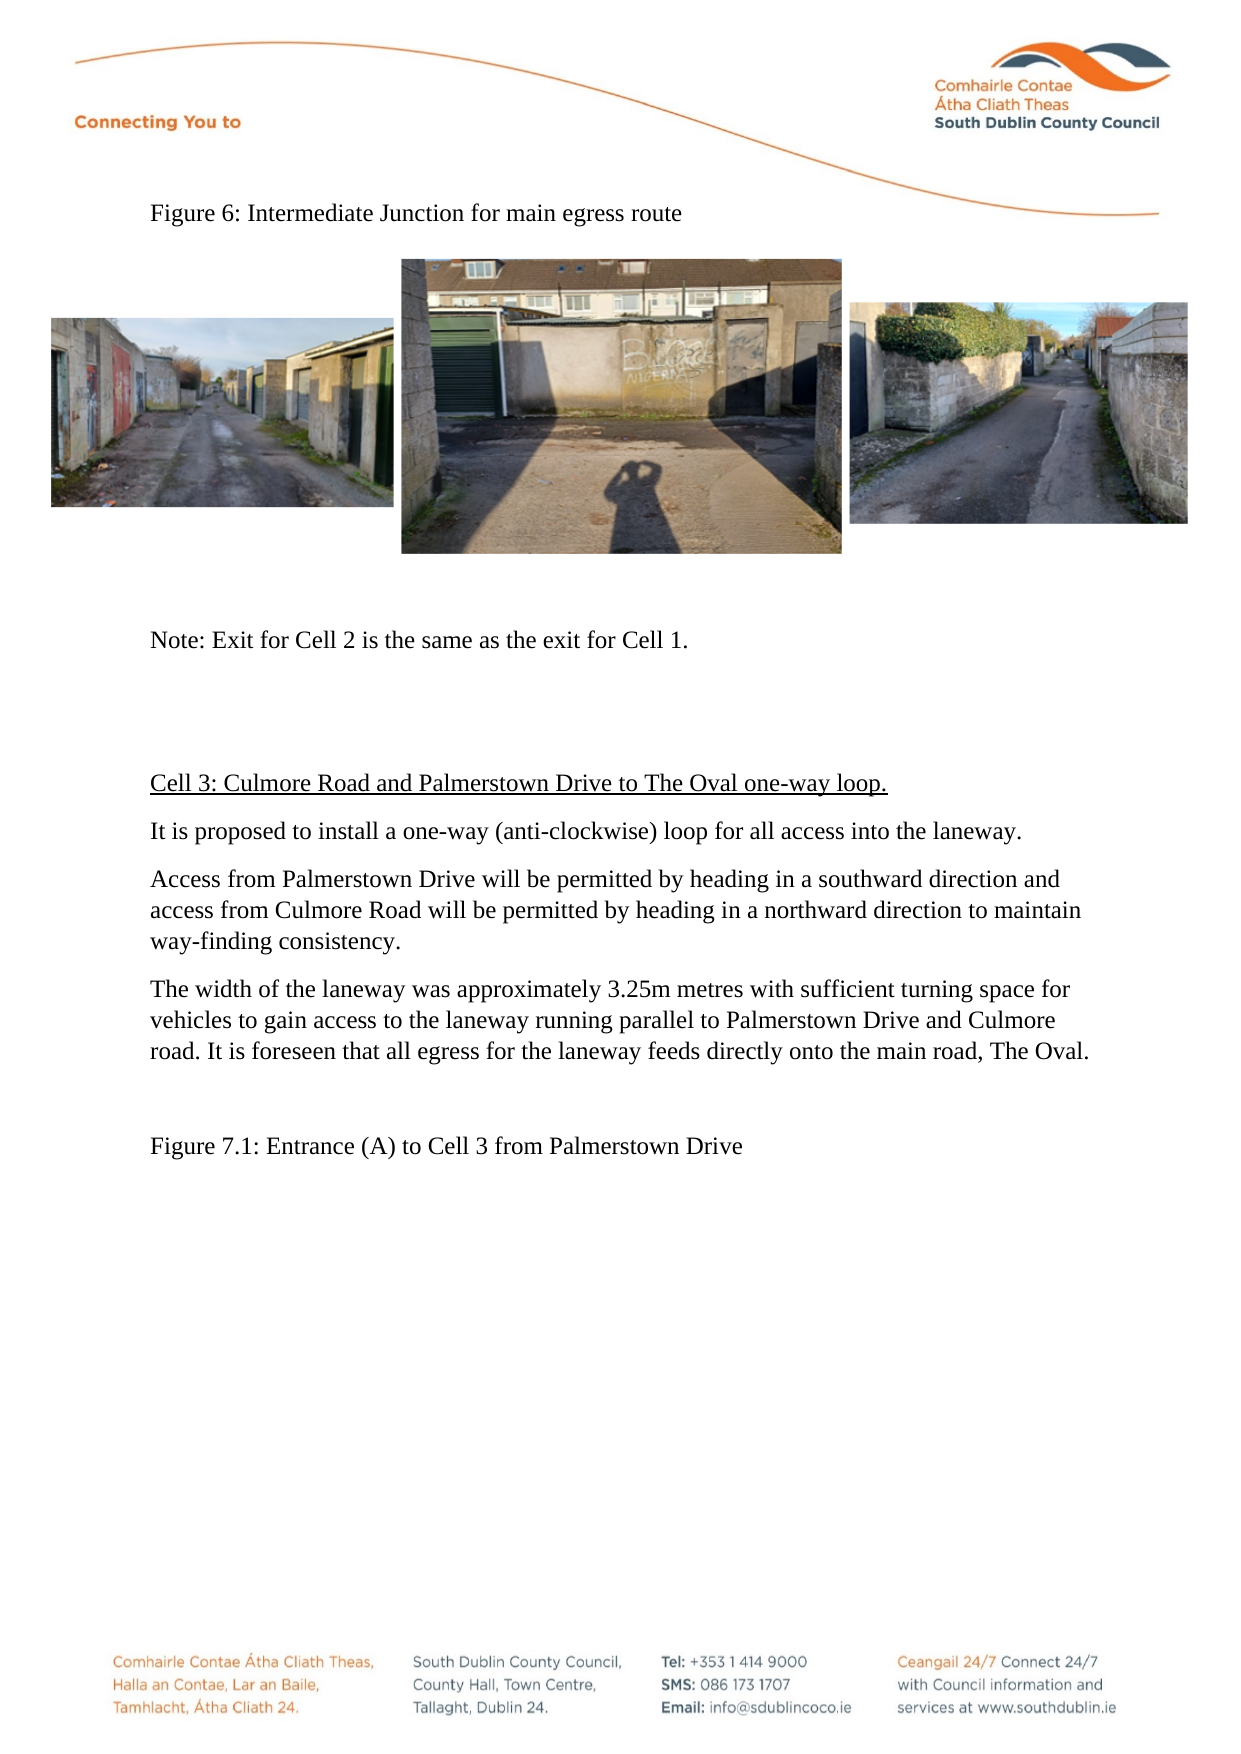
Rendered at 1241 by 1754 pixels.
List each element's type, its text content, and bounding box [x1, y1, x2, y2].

text The width of the laneway was approximately 3.25m metres with sufficient turning space for vehicles to gain access to the laneway running parallel to Palmerstown Drive and Culmore road. It is foreseen that all egress for the laneway feeds directly onto the main road, The Oval. [150, 974, 1090, 1064]
text Access from Palmerstown Drive will be permitted by heading in a southward direction and access from Culmore Road will be permitted by heading in a northward direction to maintain way-finding consistency. [150, 864, 1090, 955]
text Figure 7.1: Entrance (A) to Cell 3 from Palmerstown Drive [150, 1131, 1090, 1160]
picture [30, 241, 1210, 604]
picture [5, 5, 1228, 221]
text It is proposed to install a one-way (anti-clockwise) loop for all access into the laneway. [150, 816, 1090, 845]
picture [49, 1616, 1180, 1754]
text Note: Exit for Cell 2 is the same as the exit for Cell 1. [150, 604, 1090, 654]
text Figure 6: Intermediate Junction for main egress route [150, 198, 1090, 226]
text Cell 3: Culmore Road and Palmerstown Drive to The Oval one-way loop. [150, 768, 1090, 797]
